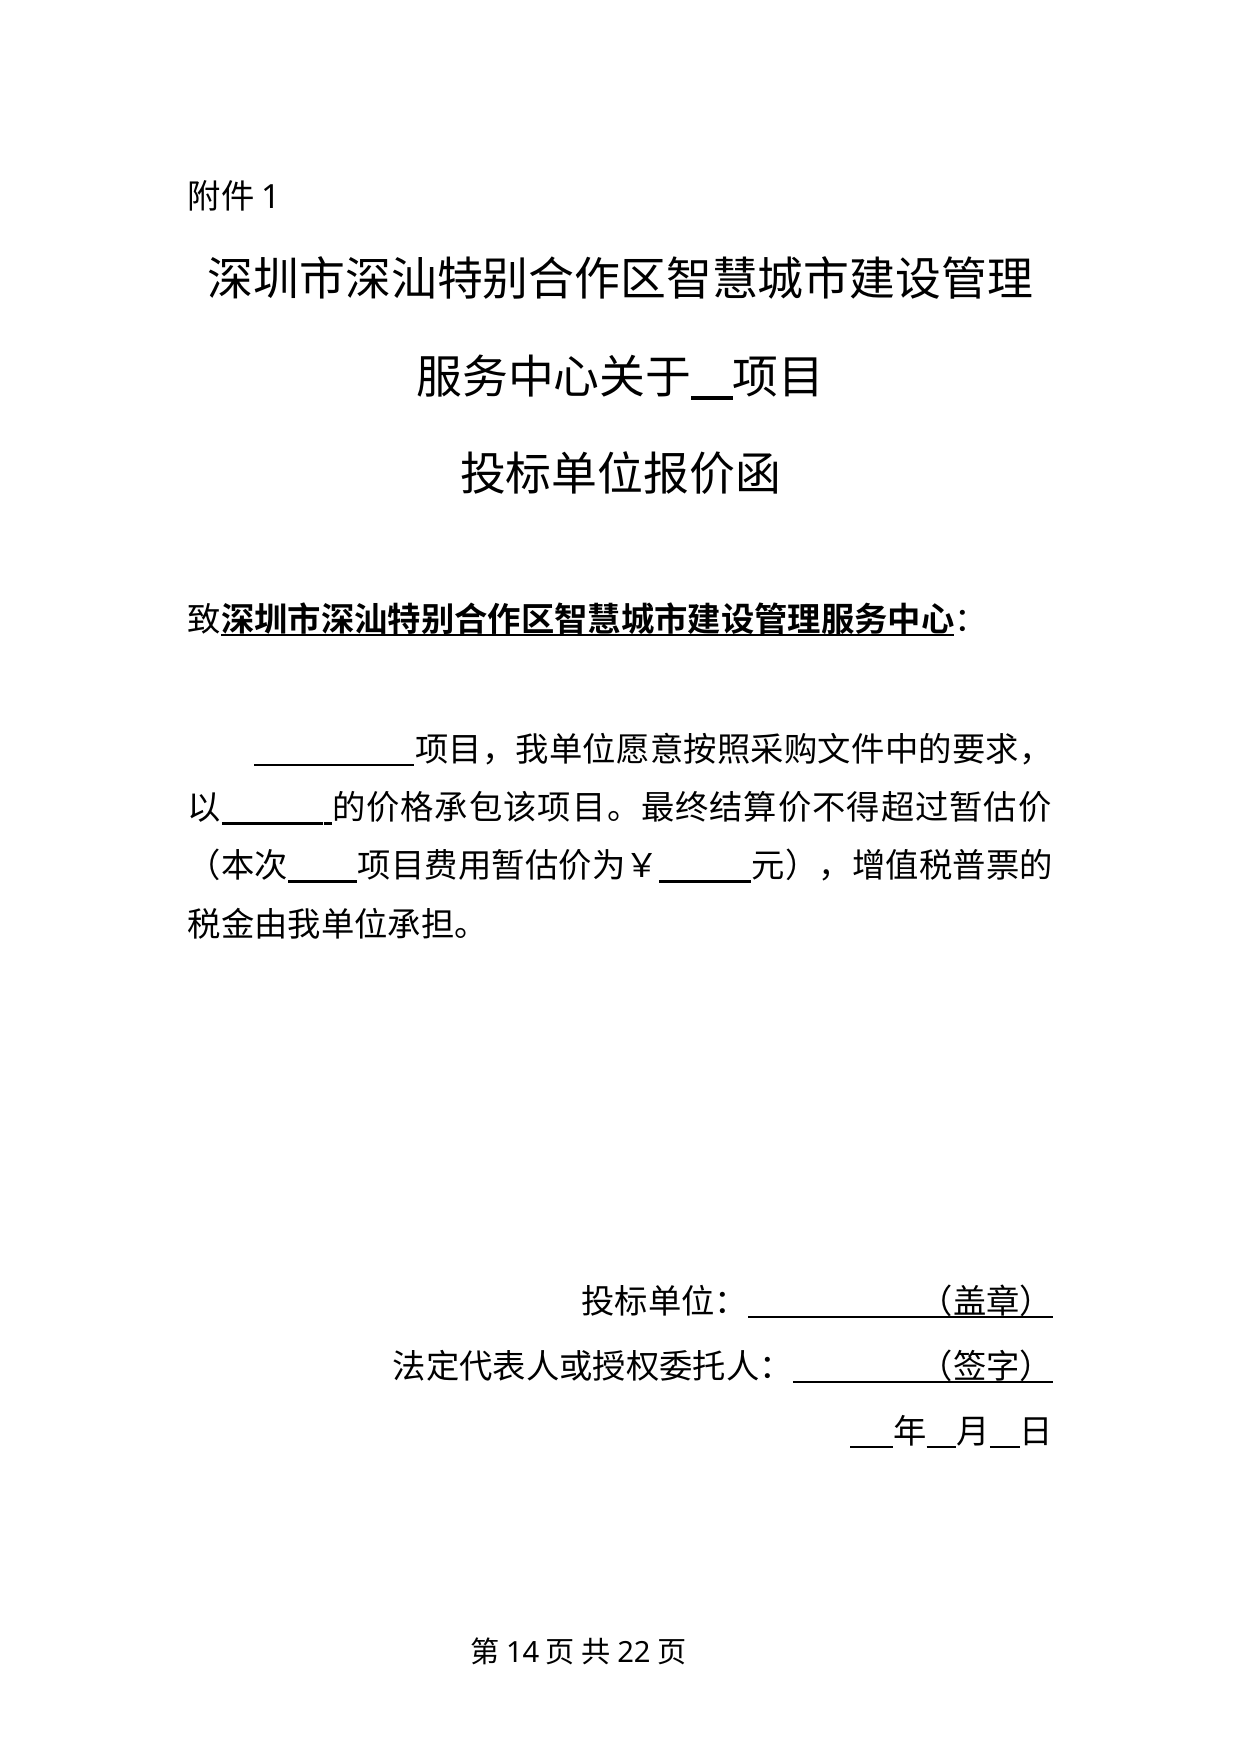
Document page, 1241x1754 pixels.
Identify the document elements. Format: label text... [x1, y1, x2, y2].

text 深圳市深汕特别合作区智慧城市建设管理服务中心关于 项目 [187, 227, 1053, 422]
text 年 月 日 [187, 1396, 1053, 1461]
text 致深圳市深汕特别合作区智慧城市建设管理服务中心： [187, 584, 1053, 649]
text 投标单位： （盖章） [187, 1266, 1053, 1331]
text 项目，我单位愿意按照采购文件中的要求，以 的价格承包该项目。最终结算价不得超过暂估价（本次 项目费用暂估价为￥ 元），增值税普票的税金由我单位承担。 [187, 714, 1053, 948]
text 法定代表人或授权委托人： （签字） [187, 1331, 1053, 1396]
text 投标单位报价函 [187, 422, 1053, 519]
text 附件1 [187, 162, 1053, 227]
